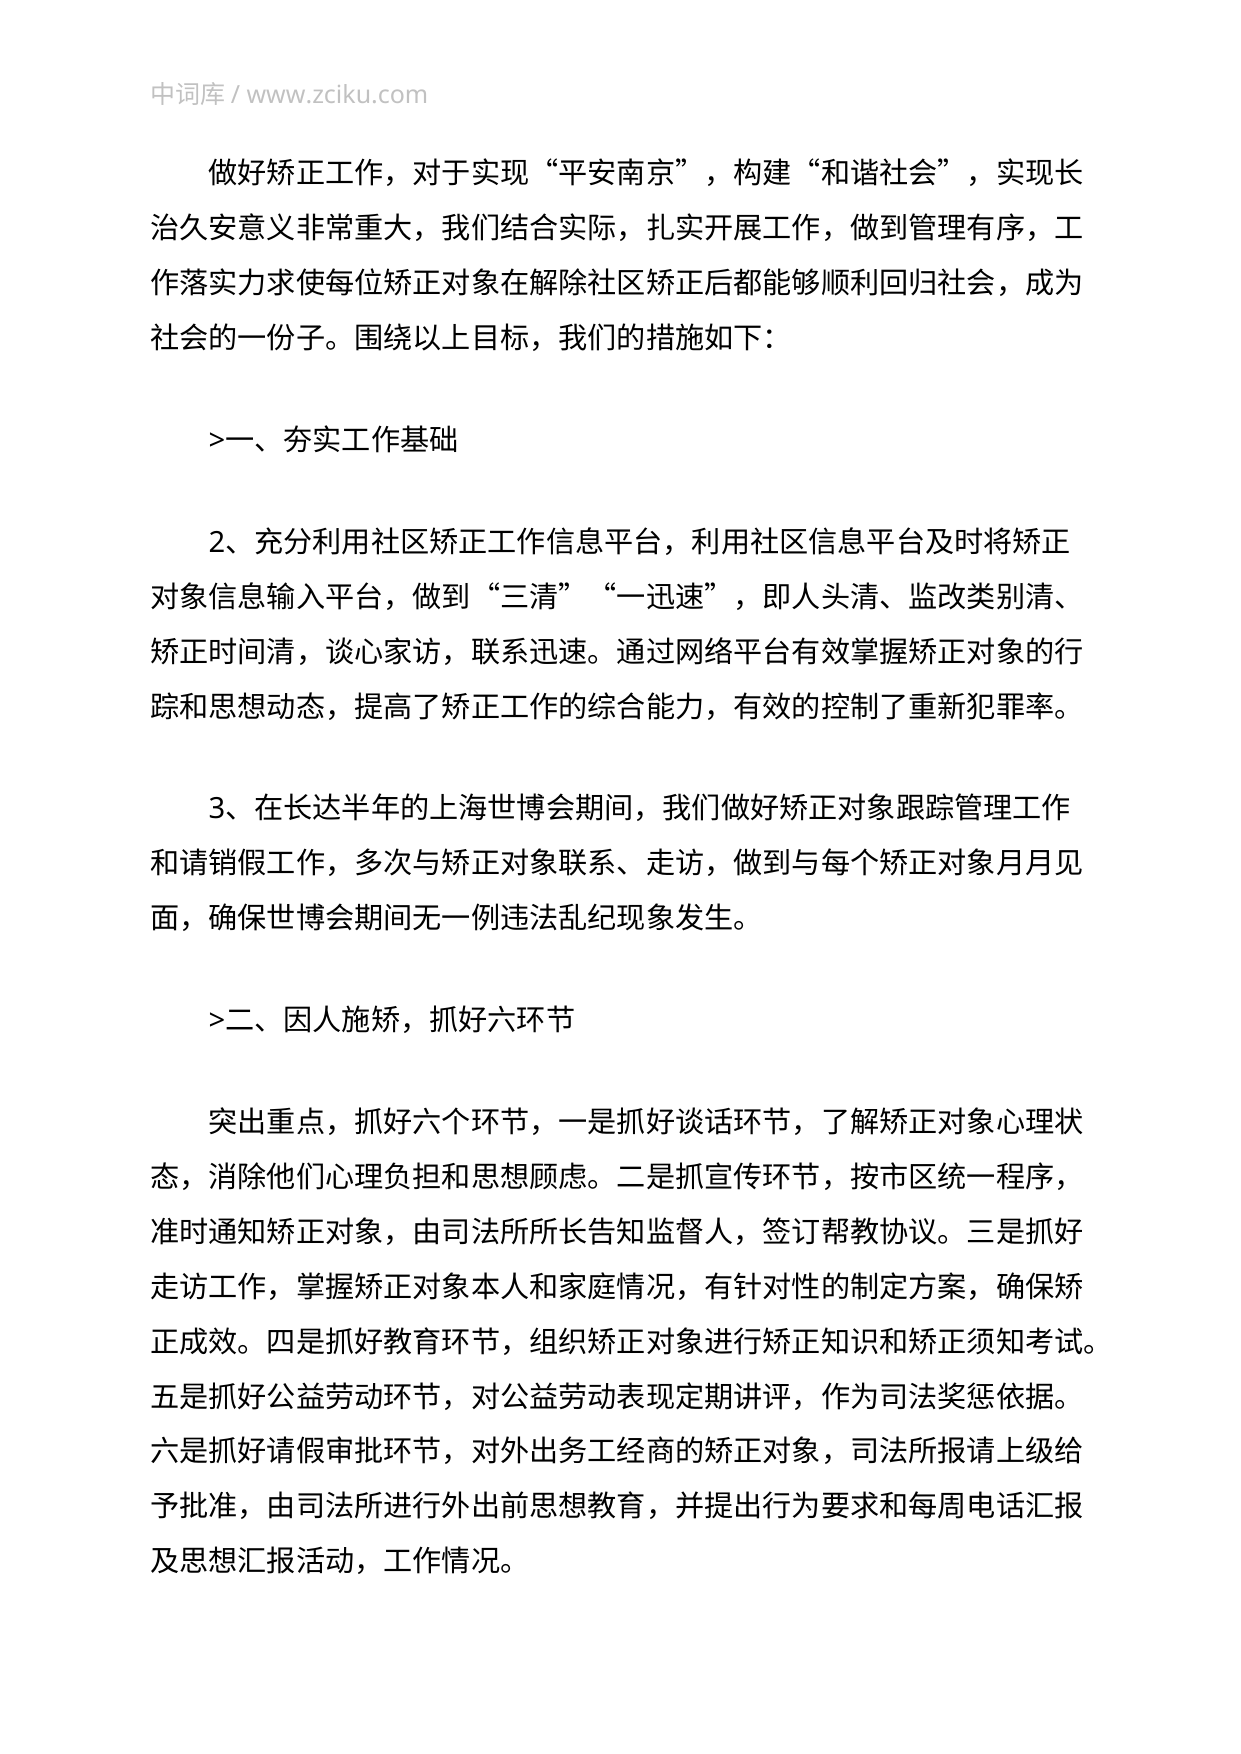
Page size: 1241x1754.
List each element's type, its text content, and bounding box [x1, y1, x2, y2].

text 2、充分利用社区矫正工作信息平台，利用社区信息平台及时将矫正对象信息输入平台，做到“三清”“一迅速”，即人头清、监改类别清、矫正时间清，谈心家访，联系迅速。通过网络平台有效掌握矫正对象的行踪和思想动态，提高了矫正工作的综合能力，有效的控制了重新犯罪率。 [150, 518, 1090, 726]
text 突出重点，抓好六个环节，一是抓好谈话环节，了解矫正对象心理状态，消除他们心理负担和思想顾虑。二是抓宣传环节，按市区统一程序，准时通知矫正对象，由司法所所长告知监督人，签订帮教协议。三是抓好走访工作，掌握矫正对象本人和家庭情况，有针对性的制定方案，确保矫正成效。四是抓好教育环节，组织矫正对象进行矫正知识和矫正须知考试。五是抓好公益劳动环节，对公益劳动表现定期讲评，作为司法奖惩依据。六是抓好请假审批环节，对外出务工经商的矫正对象，司法所报请上级给予批准，由司法所进行外出前思想教育，并提出行为要求和每周电话汇报及思想汇报活动，工作情况。 [150, 1099, 1090, 1580]
text 3、在长达半年的上海世博会期间，我们做好矫正对象跟踪管理工作和请销假工作，多次与矫正对象联系、走访，做到与每个矫正对象月月见面，确保世博会期间无一例违法乱纪现象发生。 [150, 785, 1090, 937]
text >二、因人施矫，抓好六环节 [150, 997, 1090, 1039]
text 做好矫正工作，对于实现“平安南京”，构建“和谐社会”，实现长治久安意义非常重大，我们结合实际，扎实开展工作，做到管理有序，工作落实力求使每位矫正对象在解除社区矫正后都能够顺利回归社会，成为社会的一份子。围绕以上目标，我们的措施如下： [150, 150, 1090, 357]
text >一、夯实工作基础 [150, 416, 1090, 459]
